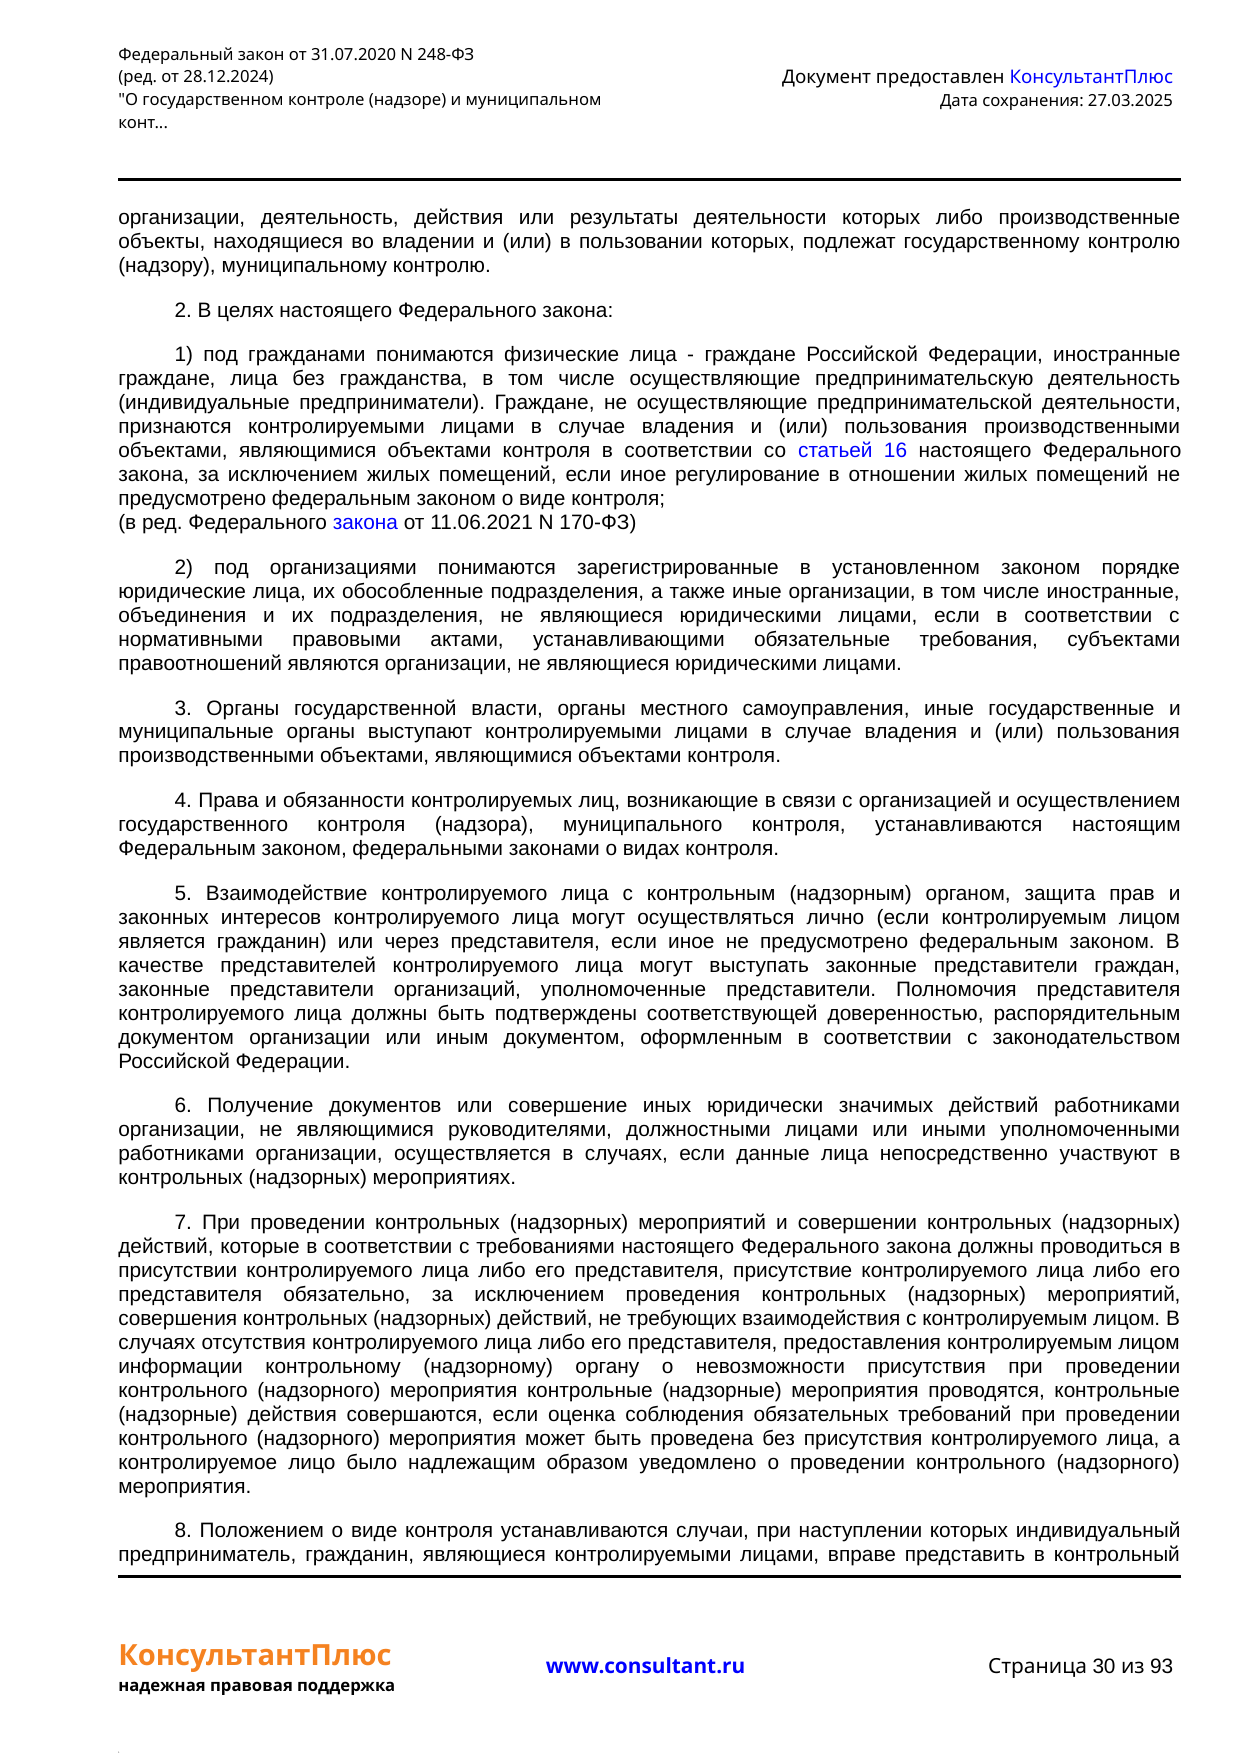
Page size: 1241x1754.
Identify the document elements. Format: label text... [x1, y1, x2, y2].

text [118, 1518, 1181, 1566]
text 2. В целях настоящего Федерального закона: [118, 297, 1181, 321]
text 5. Взаимодействие контролируемого лица с контрольным (надзорным) органом, защита прав и законных интересов контролируемого лица могут осуществляться лично (если контролируемым лицом является гражданин) или через представителя, если иное не предусмотрено федеральным законом. В качестве представителей контролируемого лица могут выступать законные представители граждан, законные представители организаций, уполномоченные представители. Полномочия представителя контролируемого лица должны быть подтверждены соответствующей доверенностью, распорядительным документом организации или иным документом, оформленным в соответствии с законодательством Российской Федерации. [118, 881, 1181, 1072]
text (в ред. Федерального закона от 11.06.2021 N 170-ФЗ) [118, 510, 1181, 534]
text 6. Получение документов или совершение иных юридически значимых действий работниками организации, не являющимися руководителями, должностными лицами или иными уполномоченными работниками организации, осуществляется в случаях, если данные лица непосредственно участвуют в контрольных (надзорных) мероприятиях. [118, 1093, 1181, 1189]
text 3. Органы государственной власти, органы местного самоуправления, иные государственные и муниципальные органы выступают контролируемыми лицами в случае владения и (или) пользования производственными объектами, являющимися объектами контроля. [118, 695, 1181, 767]
text 1) под гражданами понимаются физические лица - граждане Российской Федерации, иностранные граждане, лица без гражданства, в том числе осуществляющие предпринимательскую деятельность (индивидуальные предприниматели). Граждане, не осуществляющие предпринимательской деятельности, признаются контролируемыми лицами в случае владения и (или) пользования производственными объектами, являющимися объектами контроля в соответствии со статьей 16 настоящего Федерального закона, за исключением жилых помещений, если иное регулирование в отношении жилых помещений не предусмотрено федеральным законом о виде контроля; [118, 342, 1181, 510]
text 7. При проведении контрольных (надзорных) мероприятий и совершении контрольных (надзорных) действий, которые в соответствии с требованиями настоящего Федерального закона должны проводиться в присутствии контролируемого лица либо его представителя, присутствие контролируемого лица либо его представителя обязательно, за исключением проведения контрольных (надзорных) мероприятий, совершения контрольных (надзорных) действий, не требующих взаимодействия с контролируемым лицом. В случаях отсутствия контролируемого лица либо его представителя, предоставления контролируемым лицом информации контрольному (надзорному) органу о невозможности присутствия при проведении контрольного (надзорного) мероприятия контрольные (надзорные) мероприятия проводятся, контрольные (надзорные) действия совершаются, если оценка соблюдения обязательных требований при проведении контрольного (надзорного) мероприятия может быть проведена без присутствия контролируемого лица, а контролируемое лицо было надлежащим образом уведомлено о проведении контрольного (надзорного) мероприятия. [118, 1210, 1181, 1497]
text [118, 205, 1181, 277]
text 4. Права и обязанности контролируемых лиц, возникающие в связи с организацией и осуществлением государственного контроля (надзора), муниципального контроля, устанавливаются настоящим Федеральным законом, федеральными законами о видах контроля. [118, 788, 1181, 860]
text 2) под организациями понимаются зарегистрированные в установленном законом порядке юридические лица, их обособленные подразделения, а также иные организации, в том числе иностранные, объединения и их подразделения, не являющиеся юридическими лицами, если в соответствии с нормативными правовыми актами, устанавливающими обязательные требования, субъектами правоотношений являются организации, не являющиеся юридическими лицами. [118, 555, 1181, 674]
